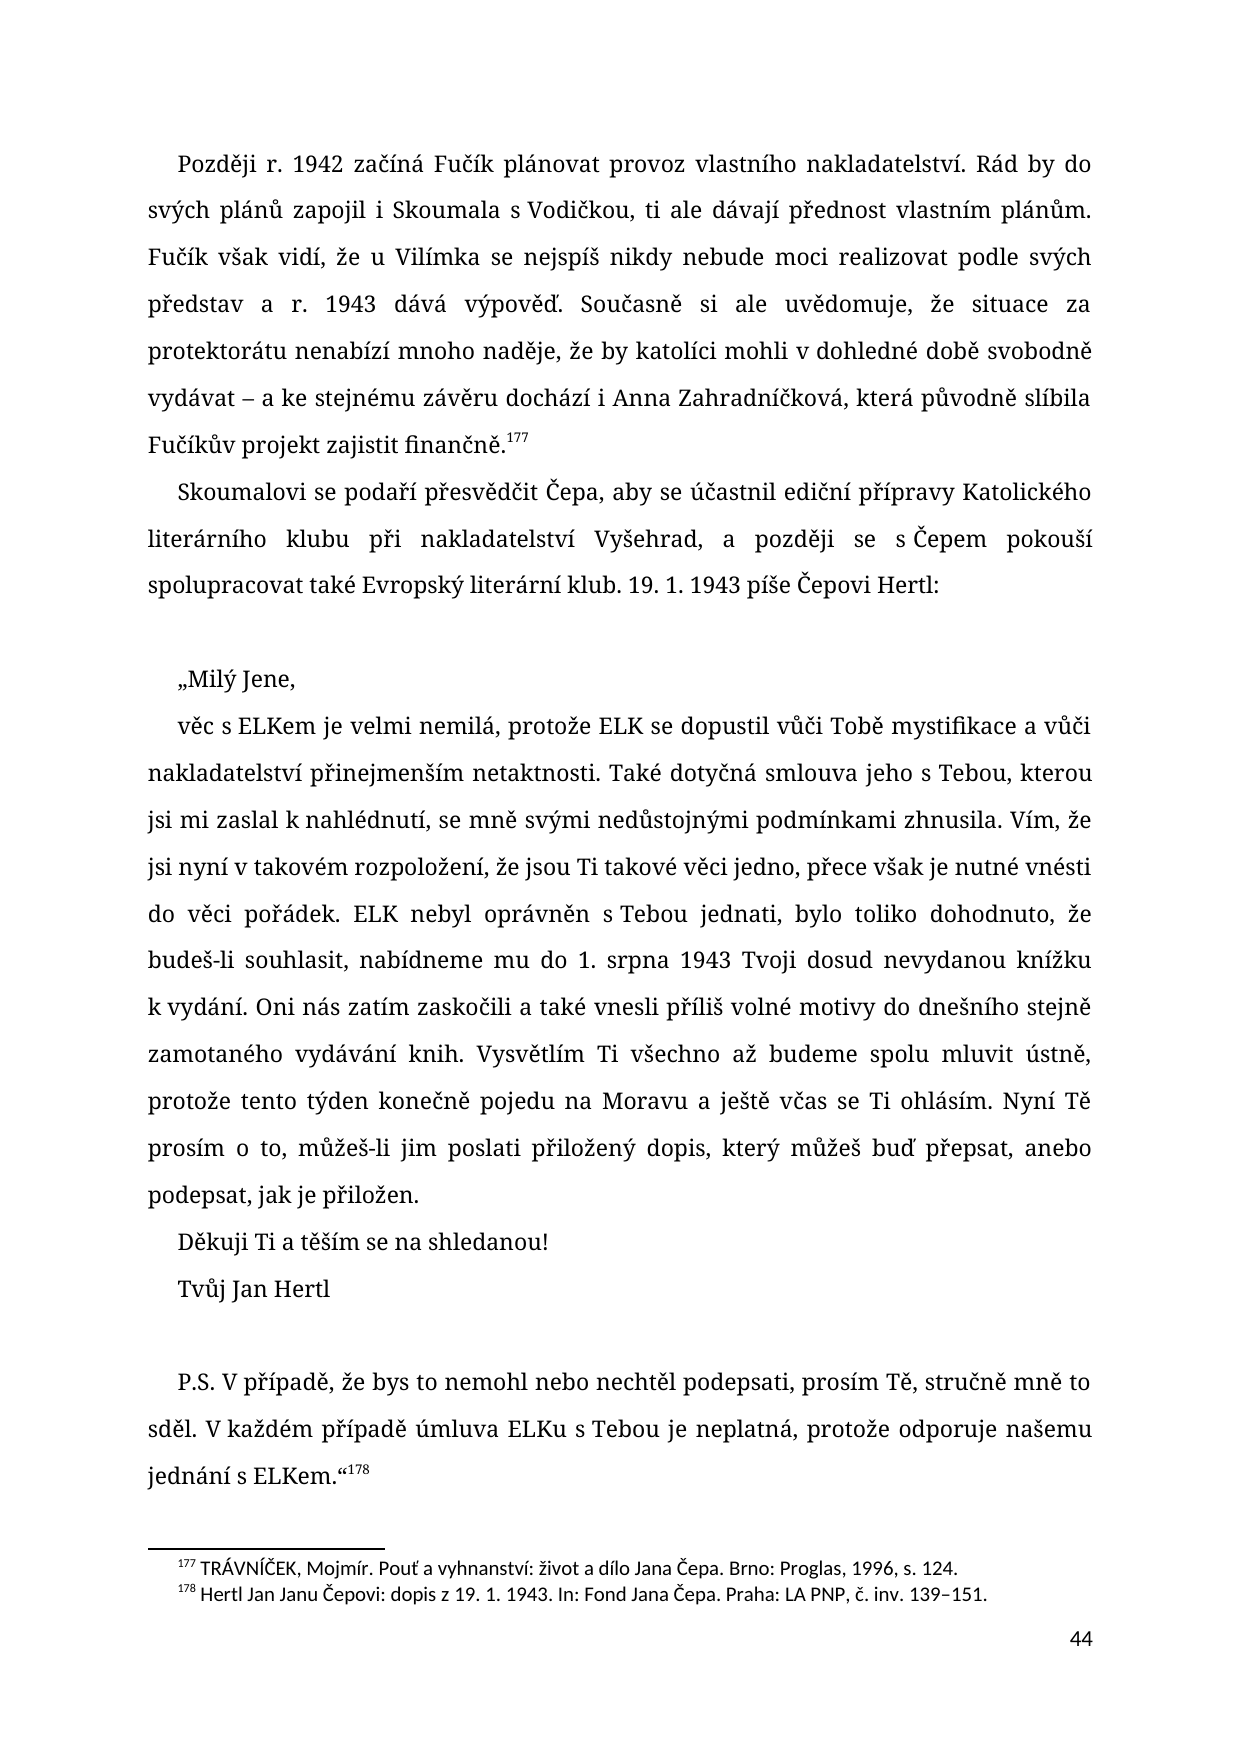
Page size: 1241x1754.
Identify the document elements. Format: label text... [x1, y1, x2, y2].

text věc s ELKem je velmi nemilá, protože ELK se dopustil vůči Tobě mystifikace a vůči nakladatelství přinejmenším netaktnosti. Také dotyčná smlouva jeho s Tebou, kterou jsi mi zaslal k nahlédnutí, se mně svými nedůstojnými podmínkami zhnusila. Vím, že jsi nyní v takovém rozpoložení, že jsou Ti takové věci jedno, přece však je nutné vnésti do věci pořádek. ELK nebyl oprávněn s Tebou jednati, bylo toliko dohodnuto, že budeš-li souhlasit, nabídneme mu do 1. srpna 1943 Tvoji dosud nevydanou knížku k vydání. Oni nás zatím zaskočili a také vnesli příliš volné motivy do dnešního stejně zamotaného vydávání knih. Vysvětlím Ti všechno až budeme spolu mluvit ústně, protože tento týden konečně pojedu na Moravu a ještě včas se Ti ohlásím. Nyní Tě prosím o to, můžeš-li jim poslati přiložený dopis, který můžeš buď přepsat, anebo podepsat, jak je přiložen. [148, 710, 1093, 1210]
text Děkuji Ti a těším se na shledanou! [148, 1226, 1093, 1257]
text Tvůj Jan Hertl [148, 1273, 1093, 1304]
text Později r. 1942 začíná Fučík plánovat provoz vlastního nakladatelství. Rád by do svých plánů zapojil i Skoumala s Vodičkou, ti ale dávají přednost vlastním plánům. Fučík však vidí, že u Vilímka se nejspíš nikdy nebude moci realizovat podle svých představ a r. 1943 dává výpověď. Současně si ale uvědomuje, že situace za protektorátu nenabízí mnoho naděje, že by katolíci mohli v dohledné době svobodně vydávat – a ke stejnému závěru dochází i Anna Zahradníčková, která původně slíbila Fučíkův projekt zajistit finančně. [148, 148, 1093, 460]
text „Milý Jene, [148, 663, 1093, 694]
text P.S. V případě, že bys to nemohl nebo nechtěl podepsati, prosím Tě, stručně mně to sděl. V každém případě úmluva ELKu s Tebou je neplatná, protože odporuje našemu jednání s ELKem.“ [148, 1366, 1093, 1491]
text Skoumalovi se podaří přesvědčit Čepa, aby se účastnil ediční přípravy Katolického literárního klubu při nakladatelství Vyšehrad, a později se s Čepem pokouší spolupracovat také Evropský literární klub. 19. 1. 1943 píše Čepovi Hertl: [148, 476, 1093, 601]
